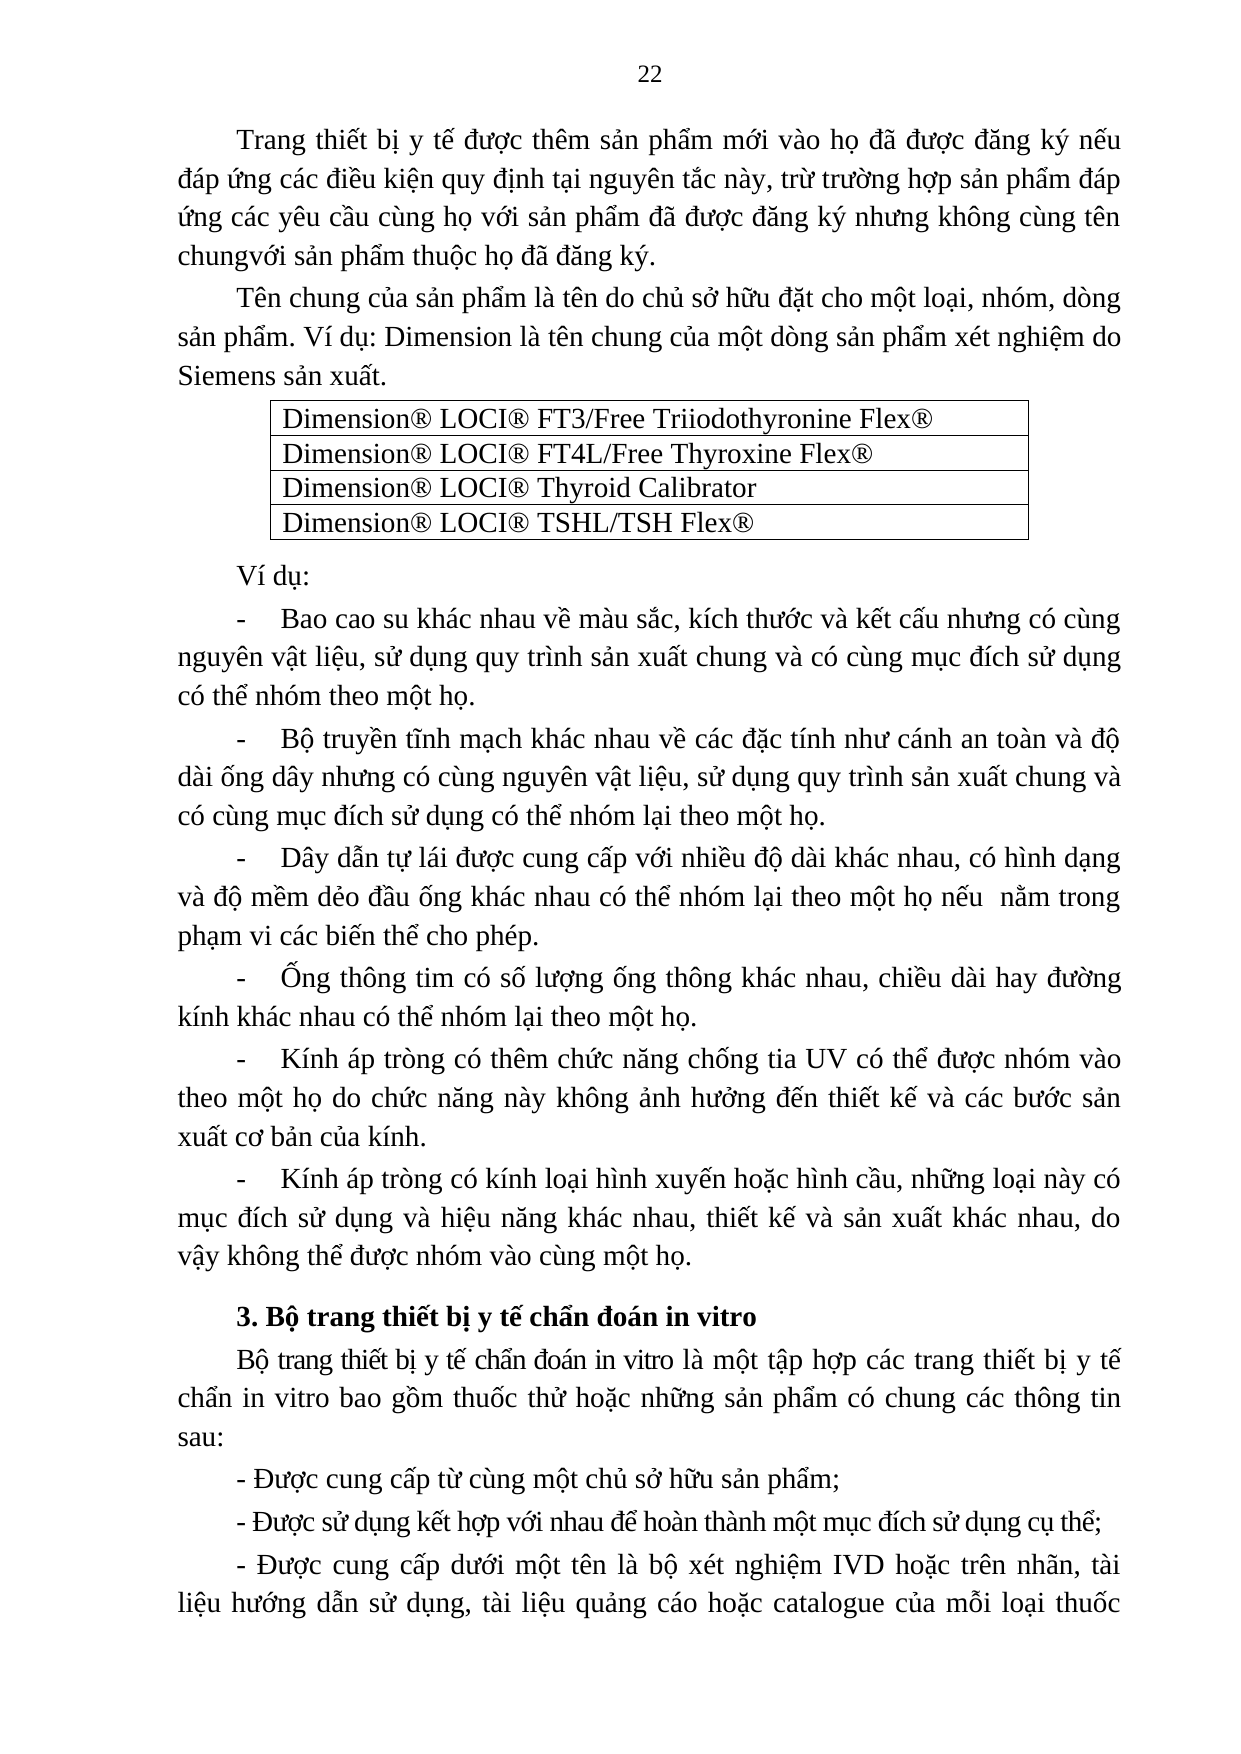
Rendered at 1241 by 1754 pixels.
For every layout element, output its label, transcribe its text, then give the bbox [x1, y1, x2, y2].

list Ống thông tim có số lượng ống thông khác nhau, chiều dài hay đường kính khác nhau có thể nhóm lại theo một họ. [177, 960, 1122, 1032]
table_cell Dimension® LOCI® TSHL/TSH Flex® [271, 505, 1028, 539]
text 3. Bộ trang thiết bị y tế chẩn đoán in vitro [177, 1299, 1122, 1333]
text - Được cung cấp từ cùng một chủ sở hữu sản phẩm; [177, 1462, 1122, 1495]
table_cell Dimension® LOCI® FT4L/Free Thyroxine Flex® [271, 436, 1028, 469]
text Tên chung của sản phẩm là tên do chủ sở hữu đặt cho một loại, nhóm, dòng sản phẩm. Ví dụ: Dimension là tên chung của một dòng sản phẩm xét nghiệm do Siemens sản xuất. [177, 281, 1122, 391]
text Ví dụ: [177, 558, 1122, 592]
list Kính áp tròng có kính loại hình xuyến hoặc hình cầu, những loại này có mục đích sử dụng và hiệu năng khác nhau, thiết kế và sản xuất khác nhau, do vậy không thể được nhóm vào cùng một họ. [177, 1161, 1122, 1272]
text Bộ trang thiết bị y tế chẩn đoán in vitro là một tập hợp các trang thiết bị y tế chẩn in vitro bao gồm thuốc thử hoặc những sản phẩm có chung các thông tin sau: [177, 1342, 1122, 1452]
table_cell Dimension® LOCI® Thyroid Calibrator [271, 471, 1028, 504]
list Dây dẫn tự lái được cung cấp với nhiều độ dài khác nhau, có hình dạng và độ mềm dẻo đầu ống khác nhau có thể nhóm lại theo một họ nếu nằm trong phạm vi các biến thể cho phép. [177, 841, 1122, 951]
list Kính áp tròng có thêm chức năng chống tia UV có thể được nhóm vào theo một họ do chức năng này không ảnh hưởng đến thiết kế và các bước sản xuất cơ bản của kính. [177, 1042, 1122, 1152]
list Bộ truyền tĩnh mạch khác nhau về các đặc tính như cánh an toàn và độ dài ống dây nhưng có cùng nguyên vật liệu, sử dụng quy trình sản xuất chung và có cùng mục đích sử dụng có thể nhóm lại theo một họ. [177, 721, 1122, 831]
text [177, 1547, 1122, 1619]
text Trang thiết bị y tế được thêm sản phẩm mới vào họ đã được đăng ký nếu đáp ứng các điều kiện quy định tại nguyên tắc này, trừ trường hợp sản phẩm đáp ứng các yêu cầu cùng họ với sản phẩm đã được đăng ký nhưng không cùng tên chungvới sản phẩm thuộc họ đã đăng ký. [177, 122, 1122, 271]
list Bao cao su khác nhau về màu sắc, kích thước và kết cấu nhưng có cùng nguyên vật liệu, sử dụng quy trình sản xuất chung và có cùng mục đích sử dụng có thể nhóm theo một họ. [177, 601, 1122, 712]
text - Được sử dụng kết hợp với nhau để hoàn thành một mục đích sử dụng cụ thể; [177, 1504, 1122, 1538]
table_header Dimension® LOCI® FT3/Free Triiodothyronine Flex® [271, 401, 1028, 435]
